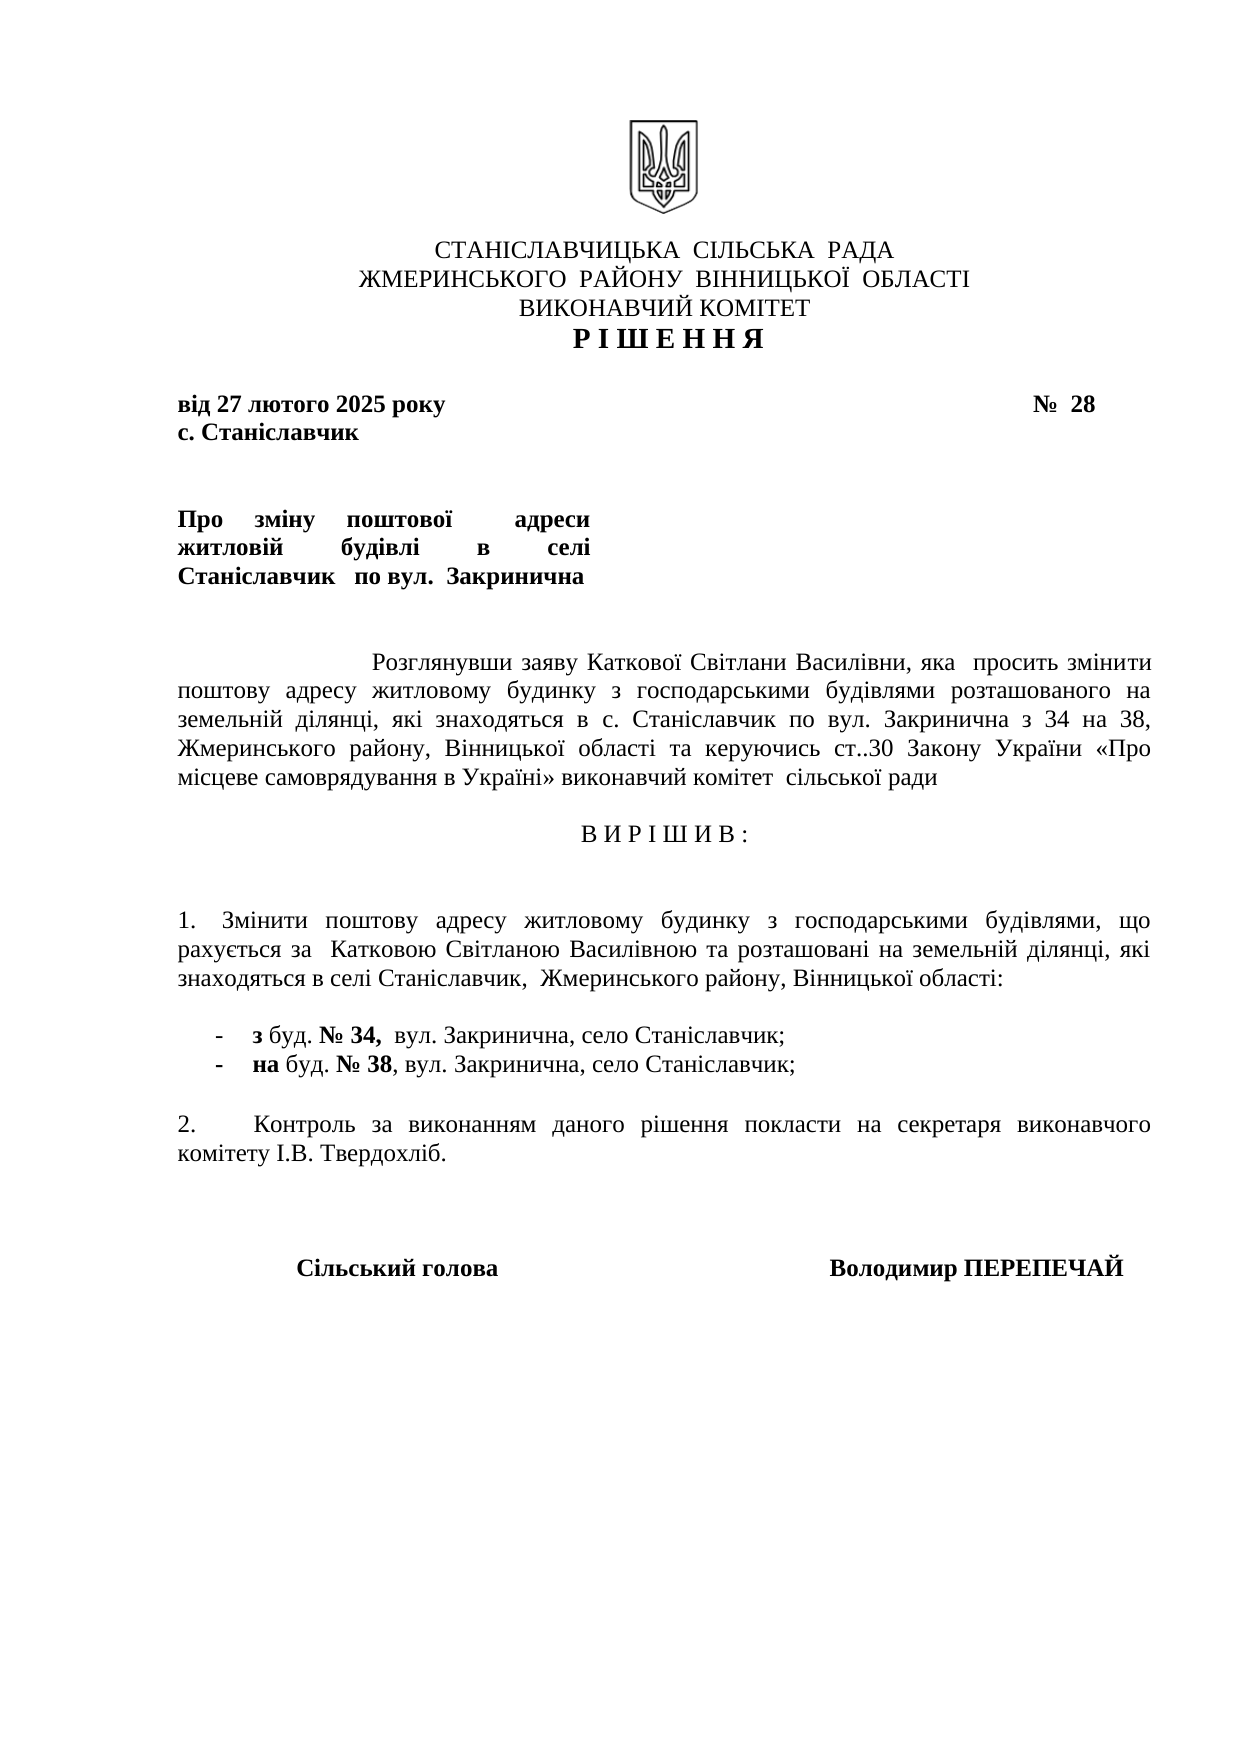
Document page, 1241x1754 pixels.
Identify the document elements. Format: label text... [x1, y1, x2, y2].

text ВИКОНАВЧИЙ КОМІТЕТ [177, 293, 1152, 322]
text Р І Ш Е Н Н Я [177, 322, 1152, 355]
text Розглянувши заяву Каткової Світлани Василівни, яка просить змінити поштову адресу житловому будинку з господарськими будівлями розташованого на земельній ділянці, які знаходяться в с. Станіславчик по вул. Закринична з 34 на 38, Жмеринського району, Вінницької області та керуючись ст..30 Закону України «Про місцеве самоврядування в Україні» виконавчий комітет сільської ради [177, 647, 1152, 791]
list на буд. № 38, вул. Закринична, село Станіславчик; [215, 1049, 1152, 1078]
list з буд. № 34, вул. Закринична, село Станіславчик; [215, 1021, 1152, 1049]
list Контроль за виконанням даного рішення покласти на секретаря виконавчого комітету І.В. Твердохліб. [177, 1109, 1152, 1167]
text с. Станіславчик [177, 417, 1152, 446]
text Сільський голова Володимир ПЕРЕПЕЧАЙ [177, 1253, 1152, 1282]
list Змінити поштову адресу житловому будинку з господарськими будівлями, що рахується за Катковою Світланою Василівною та розташовані на земельній ділянці, які знаходяться в селі Станіславчик, Жмеринського району, Вінницької області: [177, 906, 1152, 992]
text В И Р І Ш И В : [177, 819, 1152, 848]
text Про зміну поштової адреси житловій будівлі в селі Станіславчик по вул. Закринична [177, 504, 591, 590]
text ЖМЕРИНСЬКОГО РАЙОНУ ВІННИЦЬКОЇ ОБЛАСТІ [177, 264, 1152, 293]
text СТАНІСЛАВЧИЦЬКА СІЛЬСЬКА РАДА [177, 235, 1152, 264]
text від 27 лютого 2025 року № 28 [177, 389, 1152, 417]
